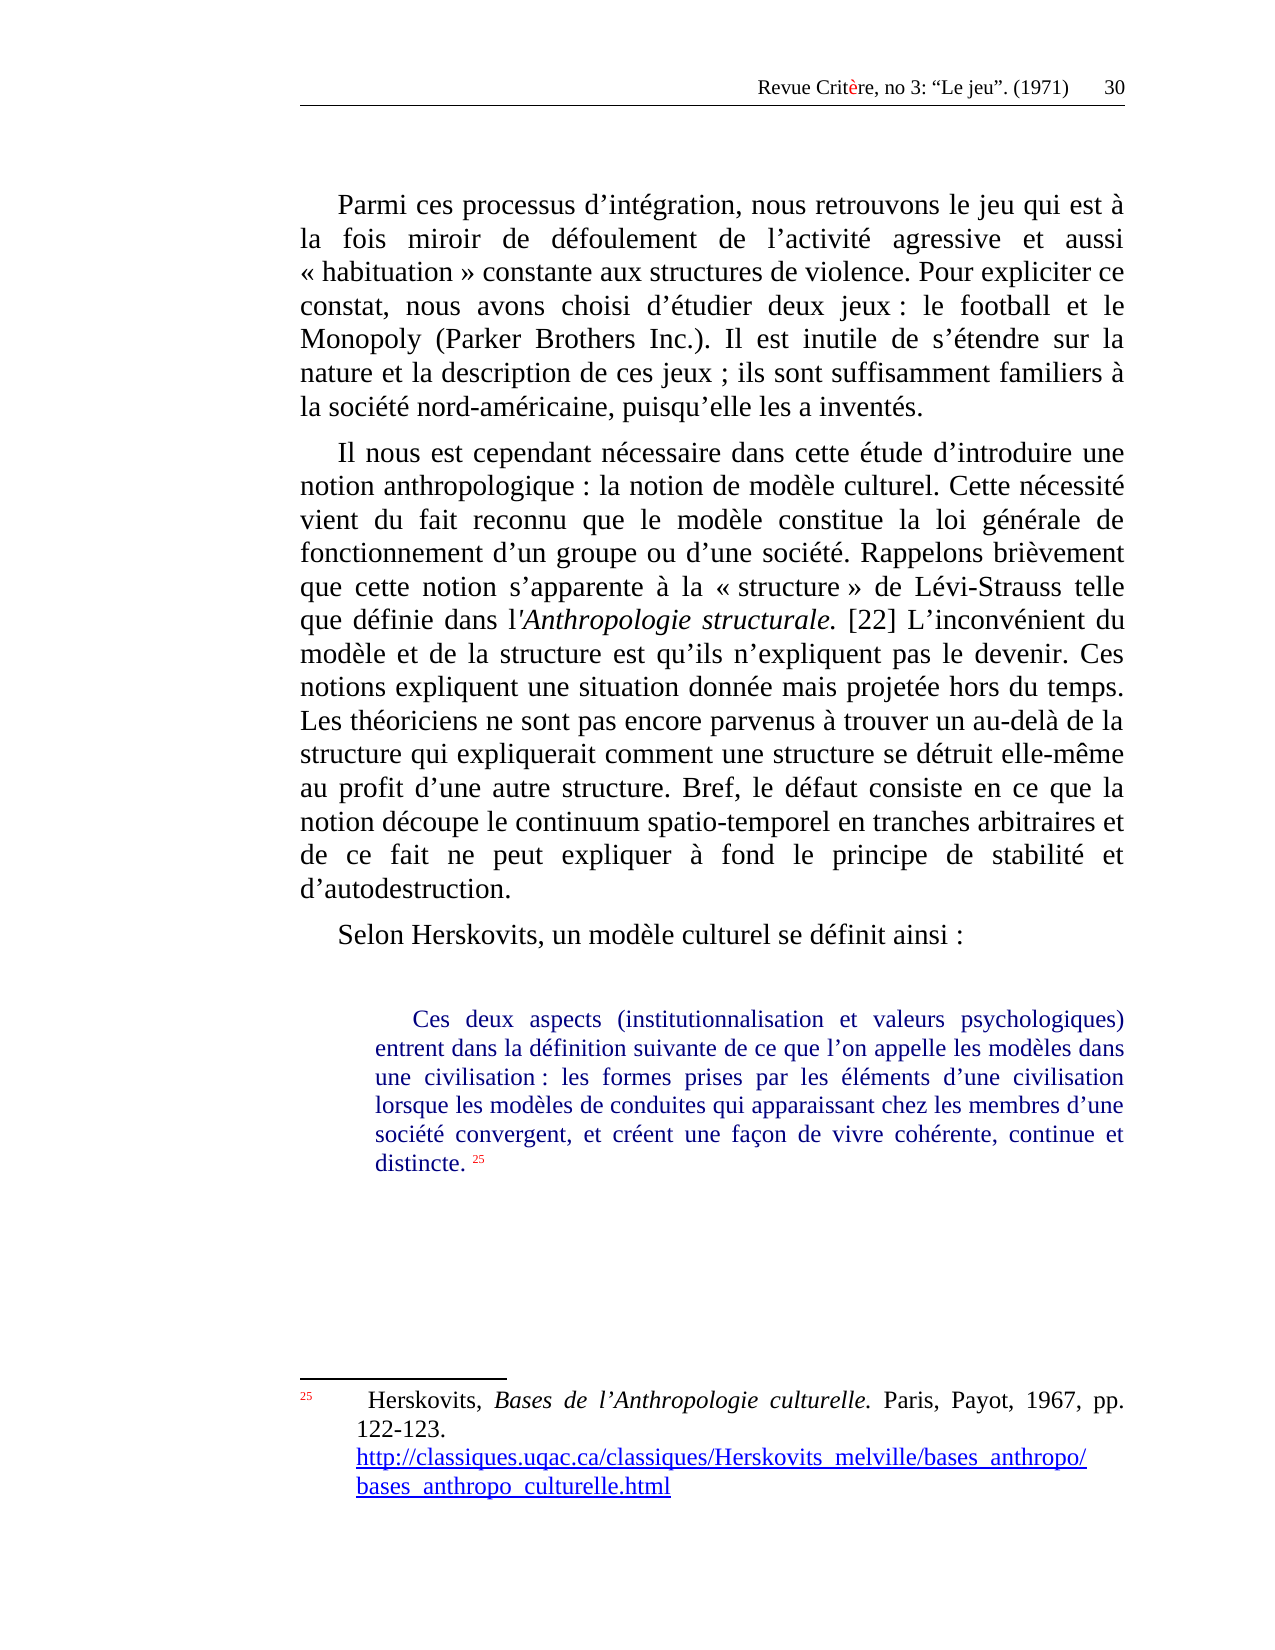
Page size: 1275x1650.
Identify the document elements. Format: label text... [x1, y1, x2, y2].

text Ces deux aspects (institutionnalisation et valeurs psychologiques) entrent dans la définition suivante de ce que l’on appelle les modèles dans une civilisation : les formes prises par les éléments d’une civilisation lorsque les modèles de conduites qui apparaissant chez les membres d’une société convergent, et créent une façon de vivre cohérente, continue et distincte. [375, 1004, 1125, 1177]
text Parmi ces processus d’intégration, nous retrouvons le jeu qui est à la fois miroir de défoulement de l’activité agressive et aussi « habituation » constante aux structures de violence. Pour expliciter ce constat, nous avons choisi d’étudier deux jeux : le football et le Monopoly (Parker Brothers Inc.). Il est inutile de s’étendre sur la nature et la description de ces jeux ; ils sont suffisamment familiers à la société nord-américaine, puisqu’elle les a inventés. [300, 187, 1125, 422]
text Selon Herskovits, un modèle culturel se définit ainsi : [300, 917, 1125, 950]
text Il nous est cependant nécessaire dans cette étude d’introduire une notion anthropologique : la notion de modèle culturel. Cette nécessité vient du fait reconnu que le modèle constitue la loi générale de fonctionnement d’un groupe ou d’une société. Rappelons brièvement que cette notion s’apparente à la « structure » de Lévi-Strauss telle que définie dans l'Anthropologie structurale. [22] L’inconvénient du modèle et de la structure est qu’ils n’expliquent pas le devenir. Ces notions expliquent une situation donnée mais projetée hors du temps. Les théoriciens ne sont pas encore parvenus à trouver un au-delà de la structure qui expliquerait comment une structure se détruit elle-même au profit d’une autre structure. Bref, le défaut consiste en ce que la notion découpe le continuum spatio-temporel en tranches arbitraires et de ce fait ne peut expliquer à fond le principe de stabilité et d’autodestruction. [300, 435, 1125, 904]
